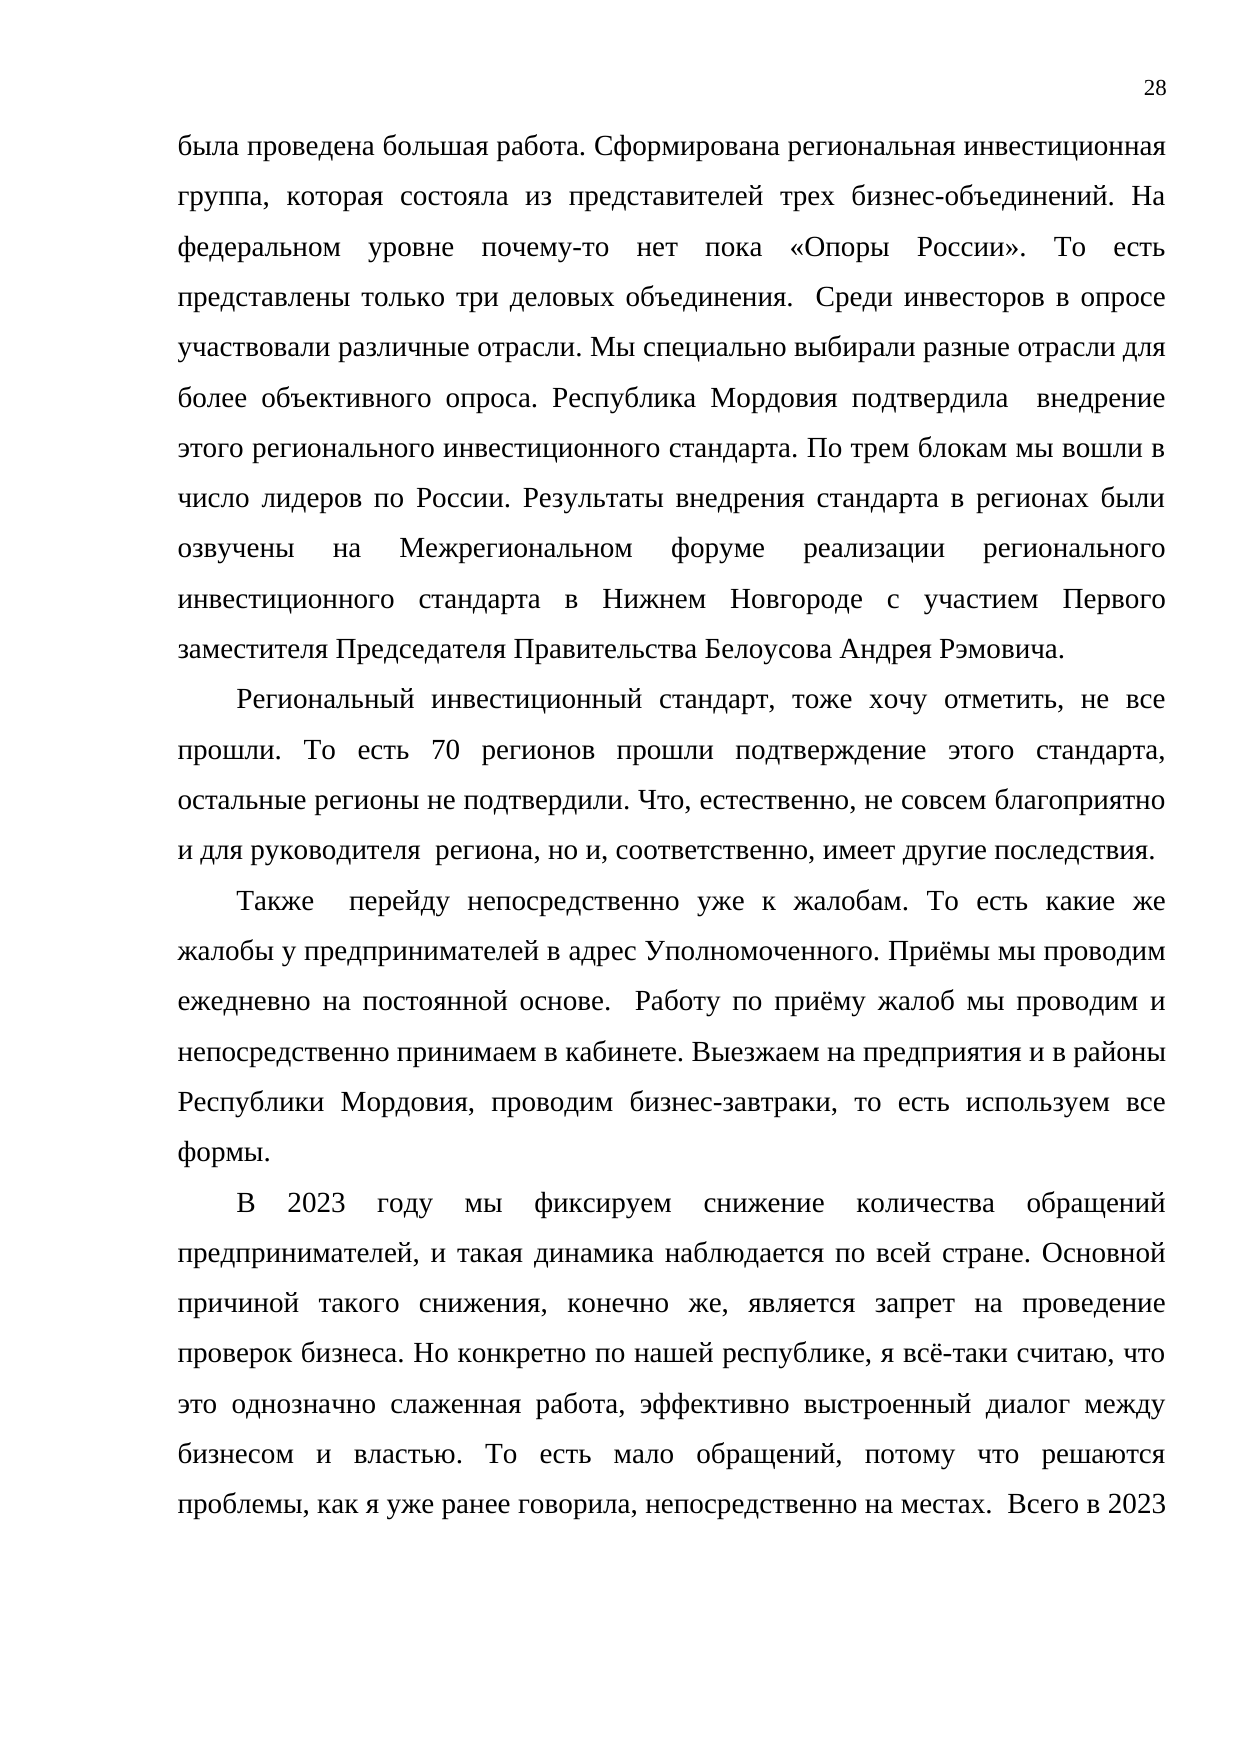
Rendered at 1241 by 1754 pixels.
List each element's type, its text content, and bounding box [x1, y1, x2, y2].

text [177, 128, 1167, 665]
text Также перейду непосредственно уже к жалобам. То есть какие же жалобы у предпринимателей в адрес Уполномоченного. Приёмы мы проводим ежедневно на постоянной основе. Работу по приёму жалоб мы проводим и непосредственно принимаем в кабинете. Выезжаем на предприятия и в районы Республики Мордовия, проводим бизнес-завтраки, то есть используем все формы. [177, 883, 1167, 1168]
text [177, 1185, 1167, 1585]
text Региональный инвестиционный стандарт, тоже хочу отметить, не все прошли. То есть 70 регионов прошли подтверждение этого стандарта, остальные регионы не подтвердили. Что, естественно, не совсем благоприятно и для руководителя региона, но и, соответственно, имеет другие последствия. [177, 682, 1167, 866]
